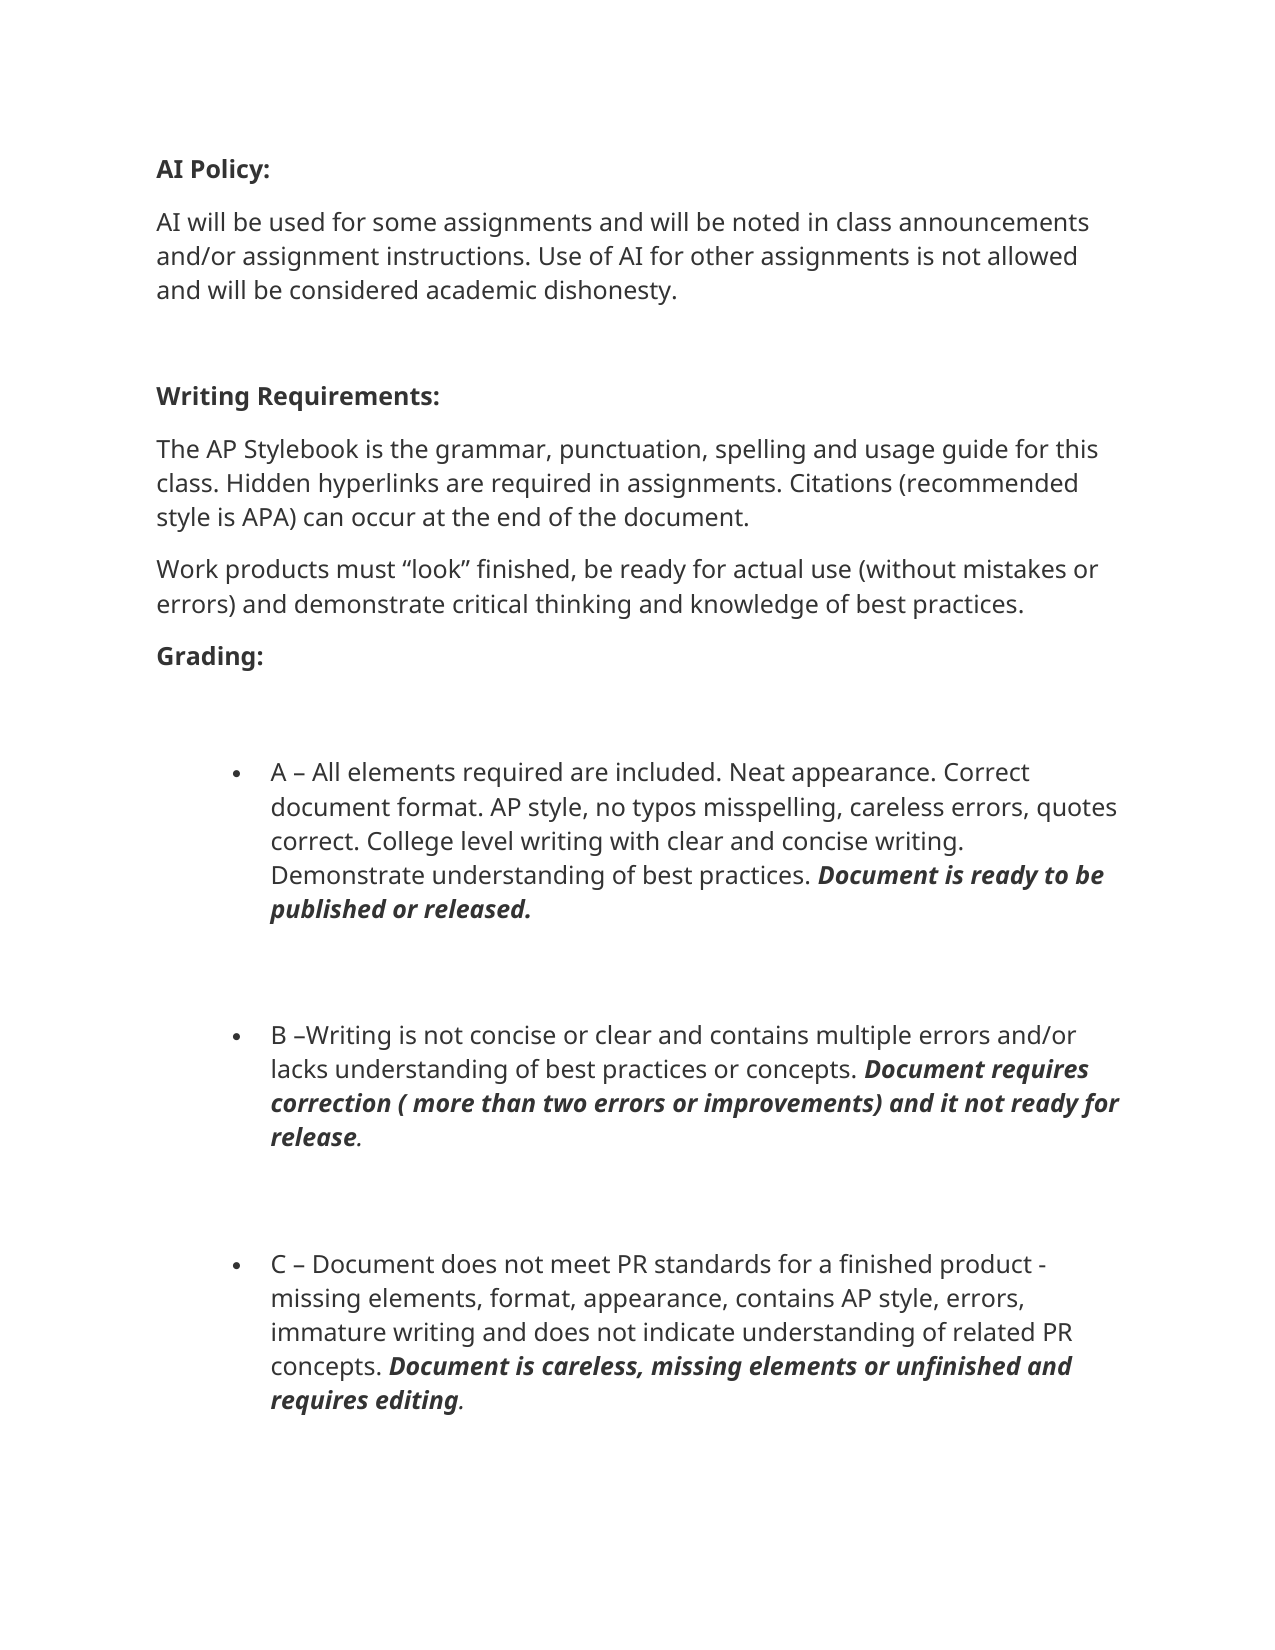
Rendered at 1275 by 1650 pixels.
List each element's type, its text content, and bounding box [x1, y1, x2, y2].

list C – Document does not meet PR standards for a finished product - missing elements, format, appearance, contains AP style, errors, immature writing and does not indicate understanding of related PR concepts. Document is careless, missing elements or unfinished and requires editing. [233, 1246, 1125, 1417]
text The AP Stylebook is the grammar, punctuation, spelling and usage guide for this class. Hidden hyperlinks are required in assignments. Citations (recommended style is APA) can occur at the end of the document. [156, 431, 1125, 533]
list A – All elements required are included. Neat appearance. Correct document format. AP style, no typos misspelling, careless errors, quotes correct. College level writing with clear and concise writing. Demonstrate understanding of best practices. Document is ready to be published or released. [233, 755, 1125, 925]
text Work products must “look” finished, be ready for actual use (without mistakes or errors) and demonstrate critical thinking and knowledge of best practices. [156, 552, 1125, 620]
list B –Writing is not concise or clear and contains multiple errors and/or lacks understanding of best practices or concepts. Document requires correction ( more than two errors or improvements) and it not ready for release. [233, 1018, 1125, 1154]
text Writing Requirements: [156, 378, 1125, 412]
text AI will be used for some assignments and will be noted in class announcements and/or assignment instructions. Use of AI for other assignments is not allowed and will be considered academic dishonesty. [156, 205, 1125, 307]
text Grading: [156, 639, 1125, 673]
text AI Policy: [156, 152, 1125, 186]
